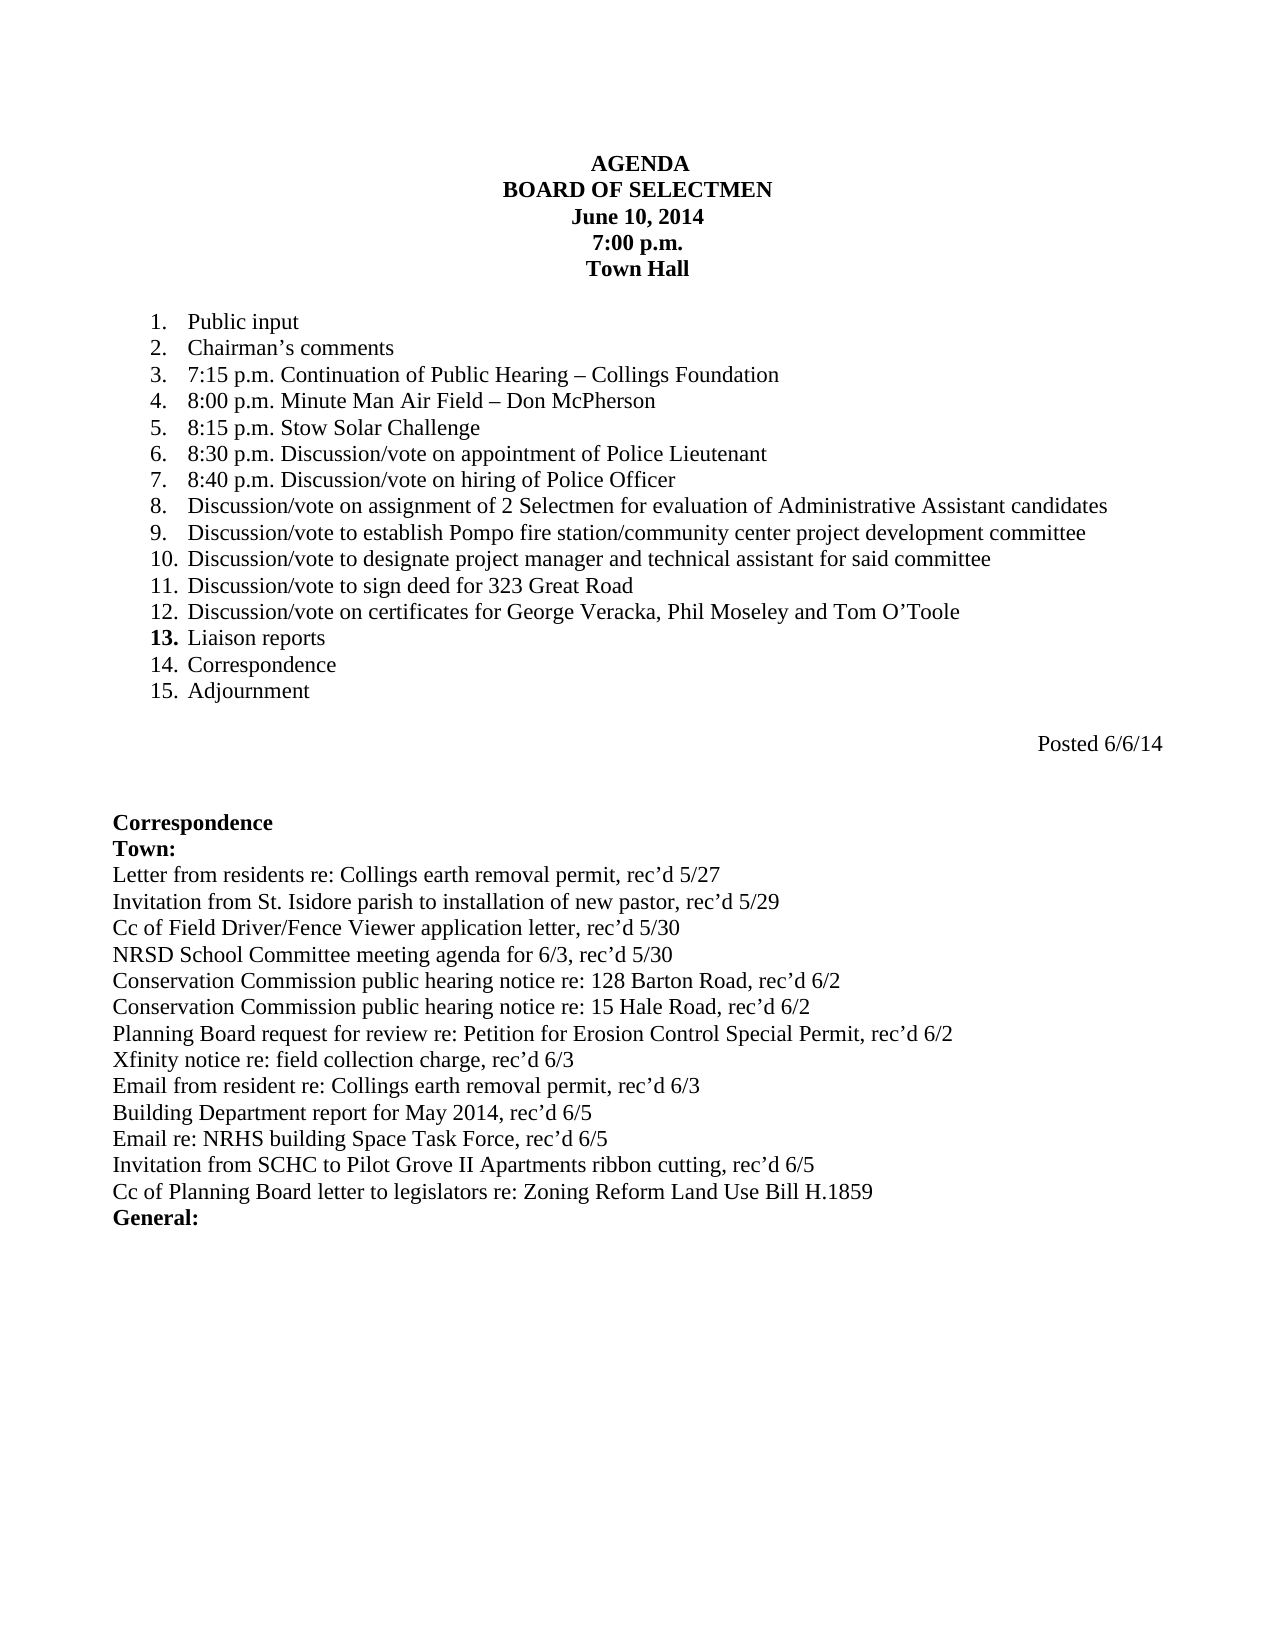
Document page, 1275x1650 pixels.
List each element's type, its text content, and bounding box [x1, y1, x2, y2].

text Email from resident re: Collings earth removal permit, rec’d 6/3 [112, 1072, 1162, 1099]
list 8:00 p.m. Minute Man Air Field – Don McPherson [150, 387, 1162, 413]
text Cc of Planning Board letter to legislators re: Zoning Reform Land Use Bill H.1859 [112, 1178, 1162, 1204]
text Invitation from SCHC to Pilot Grove II Apartments ribbon cutting, rec’d 6/5 [112, 1151, 1162, 1178]
list Adjournment [150, 677, 1162, 703]
text Town Hall [112, 255, 1162, 282]
list 8:30 p.m. Discussion/vote on appointment of Police Lieutenant [150, 440, 1162, 466]
list Posted 6/6/14 [187, 730, 1162, 756]
title AGENDA [112, 150, 1162, 176]
list Discussion/vote to sign deed for 323 Great Road [150, 572, 1162, 598]
list Liaison reports [150, 624, 1162, 651]
text Building Department report for May 2014, rec’d 6/5 [112, 1099, 1162, 1125]
list Public input [150, 308, 1162, 334]
text Invitation from St. Isidore parish to installation of new pastor, rec’d 5/29 [112, 888, 1162, 914]
list Correspondence [150, 651, 1162, 677]
text Xfinity notice re: field collection charge, rec’d 6/3 [112, 1046, 1162, 1072]
text Conservation Commission public hearing notice re: 128 Barton Road, rec’d 6/2 [112, 967, 1162, 993]
text Cc of Field Driver/Fence Viewer application letter, rec’d 5/30 [112, 914, 1162, 941]
text General: [112, 1204, 1162, 1231]
list Chairman’s comments [150, 334, 1162, 361]
text Conservation Commission public hearing notice re: 15 Hale Road, rec’d 6/2 [112, 993, 1162, 1020]
text NRSD School Committee meeting agenda for 6/3, rec’d 5/30 [112, 941, 1162, 967]
text Letter from residents re: Collings earth removal permit, rec’d 5/27 [112, 862, 1162, 888]
list 7:15 p.m. Continuation of Public Hearing – Collings Foundation [150, 361, 1162, 387]
text Planning Board request for review re: Petition for Erosion Control Special Permit, rec’d 6/2 [112, 1020, 1162, 1046]
text Email re: NRHS building Space Task Force, rec’d 6/5 [112, 1125, 1162, 1151]
list 8:40 p.m. Discussion/vote on hiring of Police Officer [150, 466, 1162, 493]
title BOARD OF SELECTMEN [112, 176, 1162, 203]
text Correspondence [112, 809, 1162, 835]
list Discussion/vote on assignment of 2 Selectmen for evaluation of Administrative Assistant candidates [150, 493, 1162, 519]
text Town: [112, 835, 1162, 862]
list Discussion/vote to establish Pompo fire station/community center project development committee [150, 519, 1162, 545]
list 8:15 p.m. Stow Solar Challenge [150, 413, 1162, 440]
list Discussion/vote on certificates for George Veracka, Phil Moseley and Tom O’Toole [150, 598, 1162, 624]
list Discussion/vote to designate project manager and technical assistant for said committee [150, 545, 1162, 572]
text 7:00 p.m. [112, 229, 1162, 255]
subtitle June 10, 2014 [112, 203, 1162, 229]
